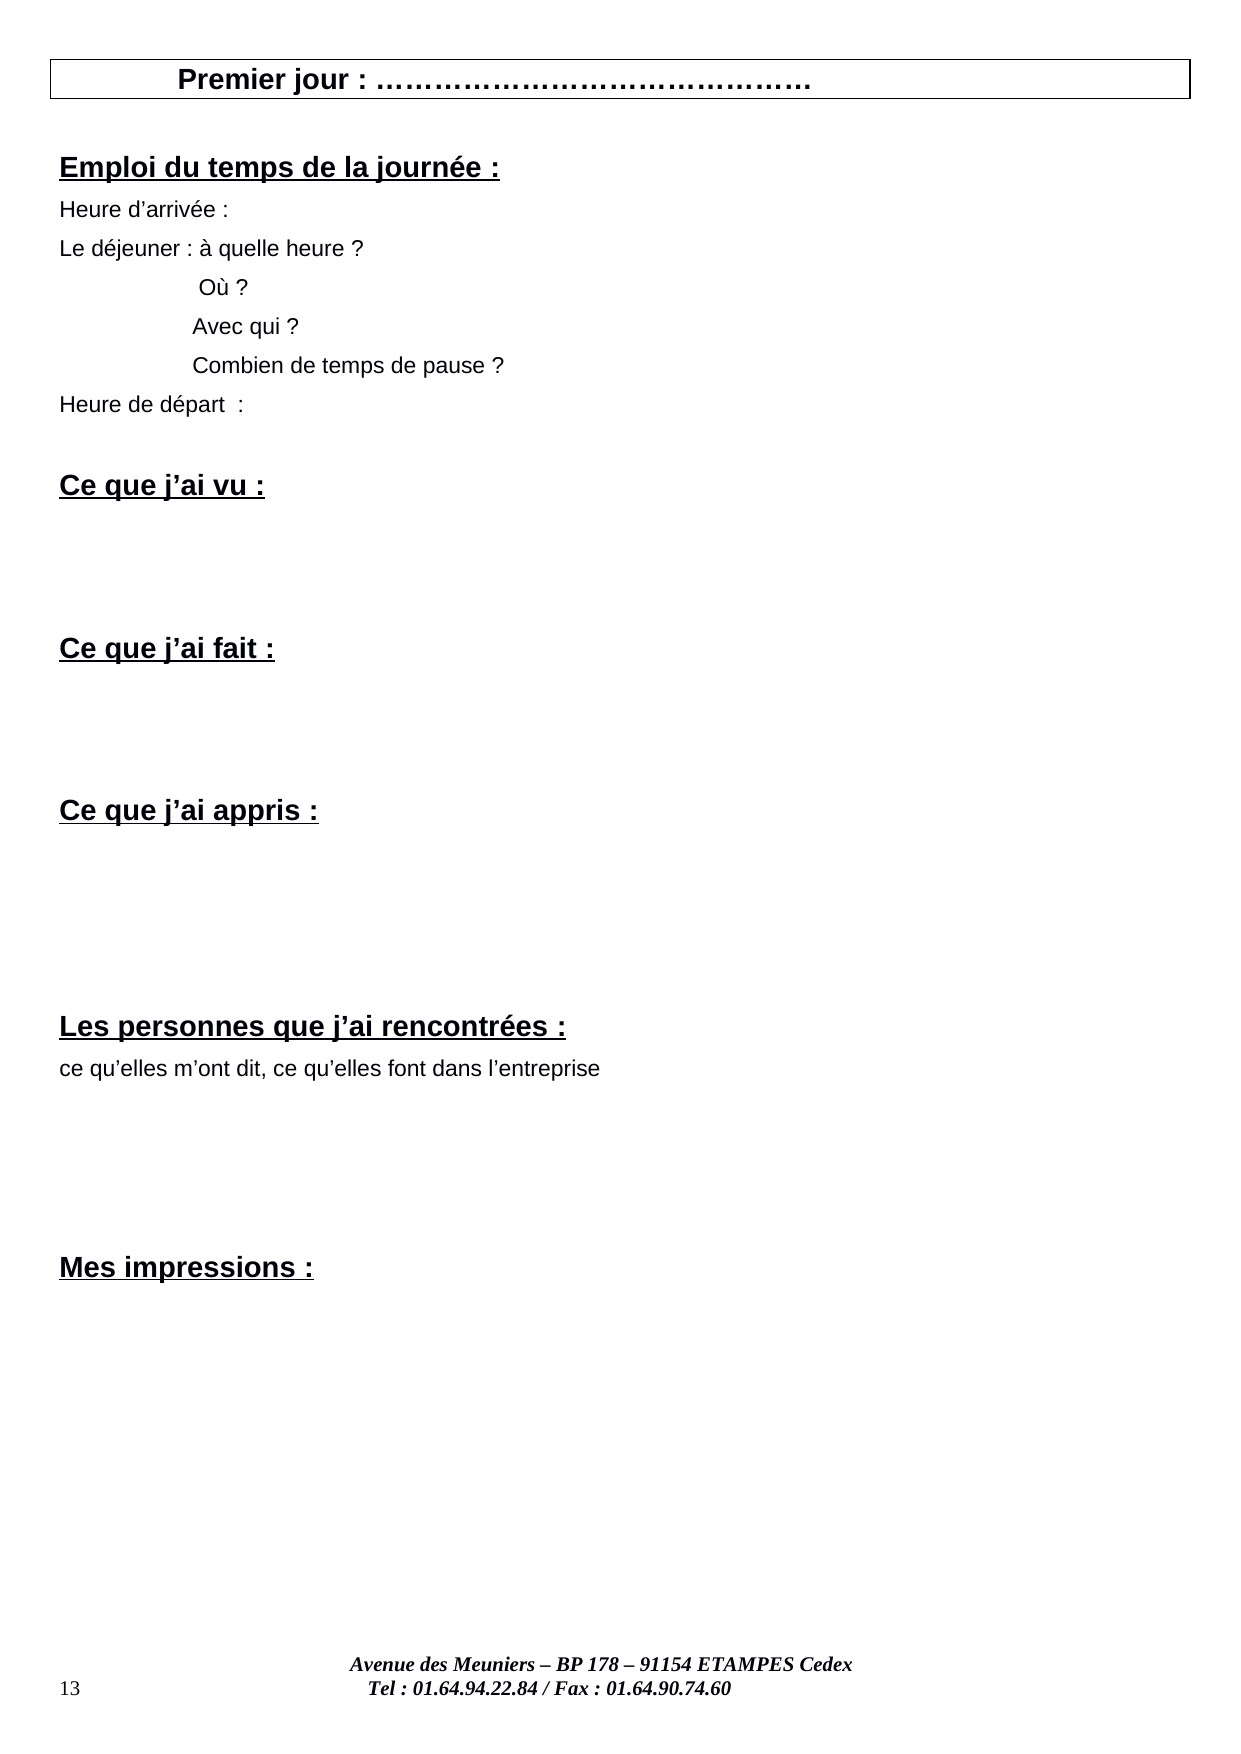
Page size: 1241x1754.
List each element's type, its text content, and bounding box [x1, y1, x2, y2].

text Ce que j’ai vu : [59, 468, 1181, 502]
text Emploi du temps de la journée : [59, 150, 1181, 184]
text Les personnes que j’ai rencontrées : [59, 1009, 1181, 1043]
text Mes impressions : [59, 1249, 1181, 1283]
text Où ? [59, 274, 1181, 300]
text ce qu’elles m’ont dit, ce qu’elles font dans l’entreprise [59, 1055, 1181, 1082]
text Heure d’arrivée : [59, 196, 1181, 223]
text Ce que j’ai appris : [59, 793, 1181, 827]
text Combien de temps de pause ? [59, 352, 1181, 378]
text Premier jour : ……………………………………… [51, 60, 1189, 98]
text Le déjeuner : à quelle heure ? [59, 235, 1181, 261]
text Heure de départ : [59, 391, 1181, 417]
text Avec qui ? [59, 313, 1181, 339]
text Ce que j’ai fait : [59, 631, 1181, 664]
